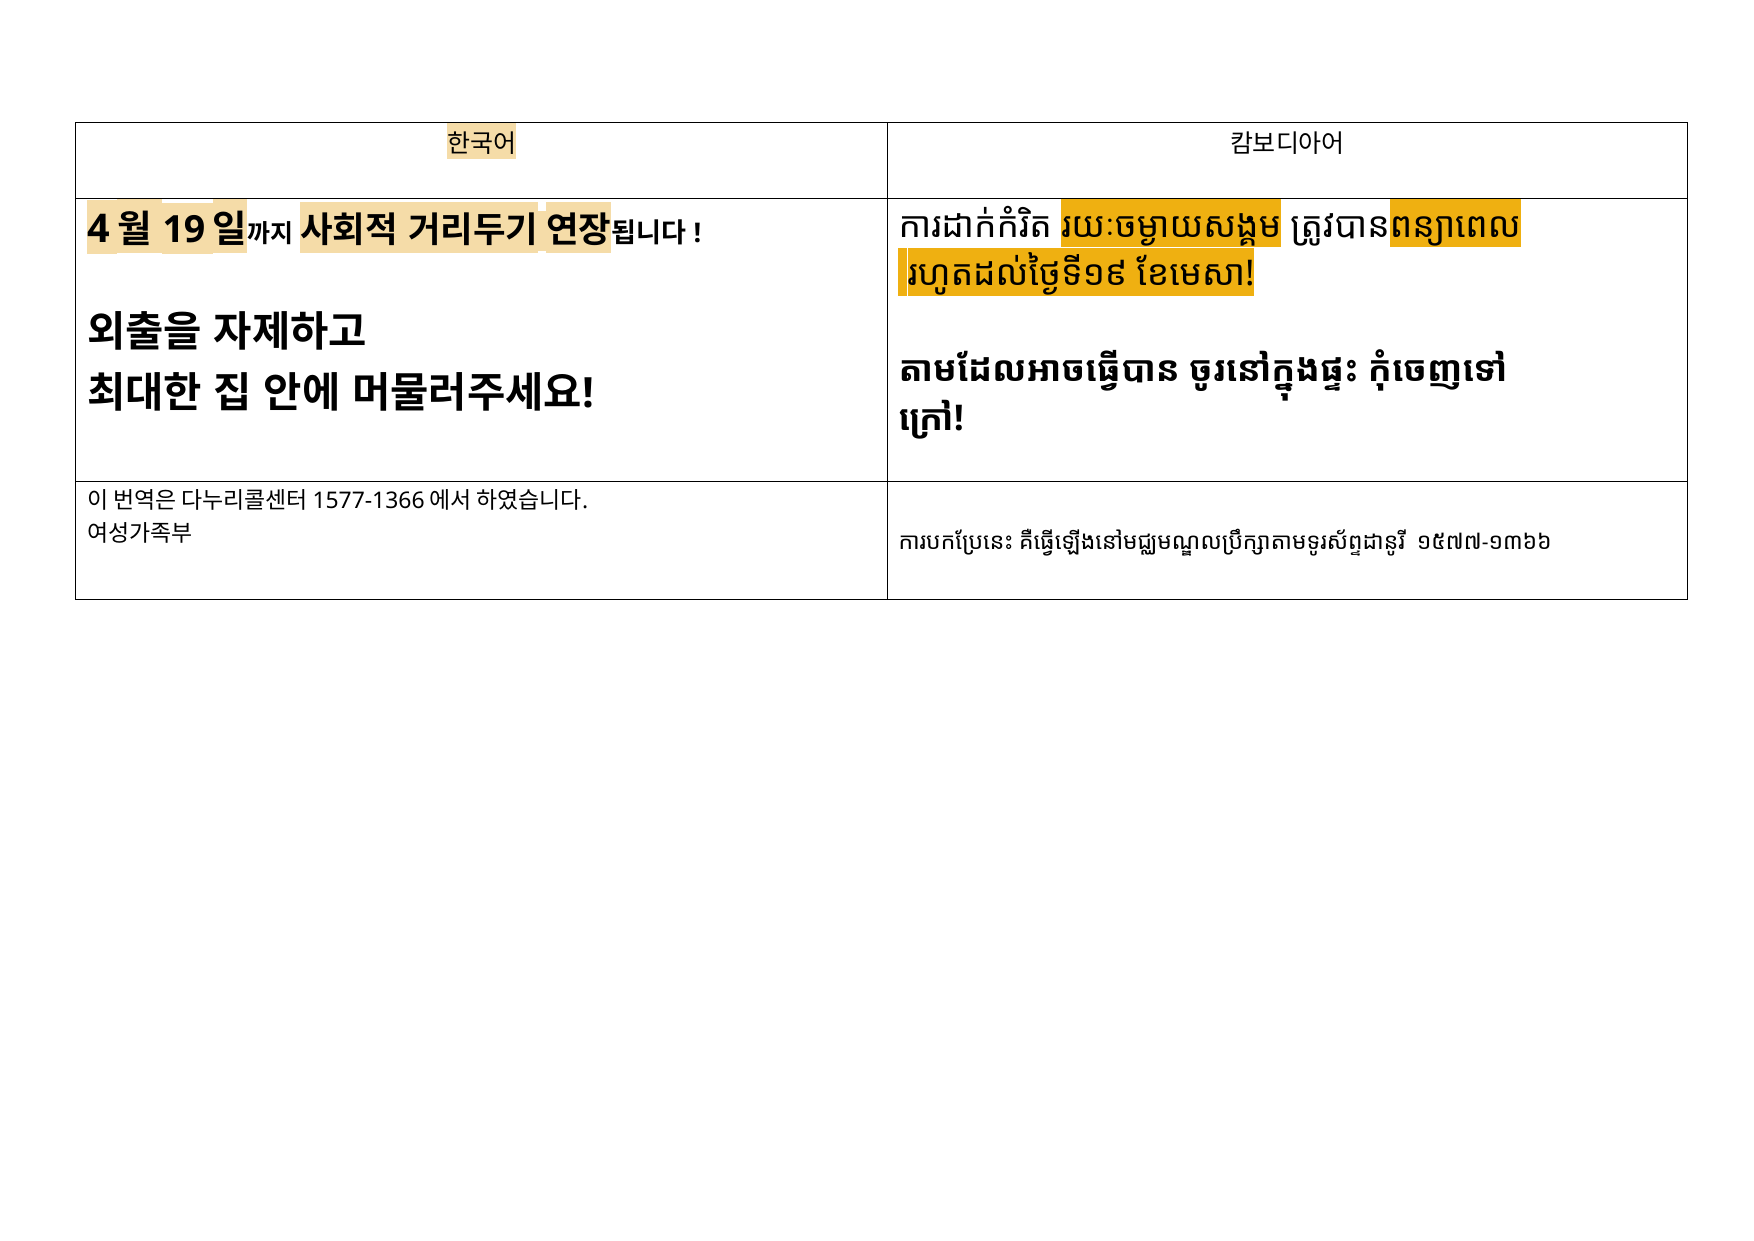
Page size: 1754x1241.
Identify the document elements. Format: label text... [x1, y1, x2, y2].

table_cell ការដាក់កំរិត រយៈចម្ងាយសង្គម ត្រូវបានពន្យាពេល រហូតដល់ថ្ងៃទី១៩ ខែមេសា! តាមដែលអាចធ្វើបាន ចូរនៅក្នុងផ្ទះ កុំចេញទៅ ក្រៅ! [888, 199, 1687, 481]
table_header 한국어 [76, 123, 887, 198]
table_cell ការបកប្រែនេះ គឺធ្វើឡើងនៅមជ្ឈមណ្ឌលប្រឹក្សាតាមទូរស័ព្ទដានូរី ១៥៧៧-១៣៦៦ [888, 482, 1687, 599]
table_cell 4월 19일까지 사회적 거리두기 연장됩니다 ! 외출을 자제하고 최대한 집 안에 머물러주세요! [76, 199, 887, 481]
table_header 캄보디아어 [888, 123, 1687, 198]
table_cell 이 번역은 다누리콜센터1577-1366에서 하였습니다. 여성가족부 [76, 482, 887, 599]
